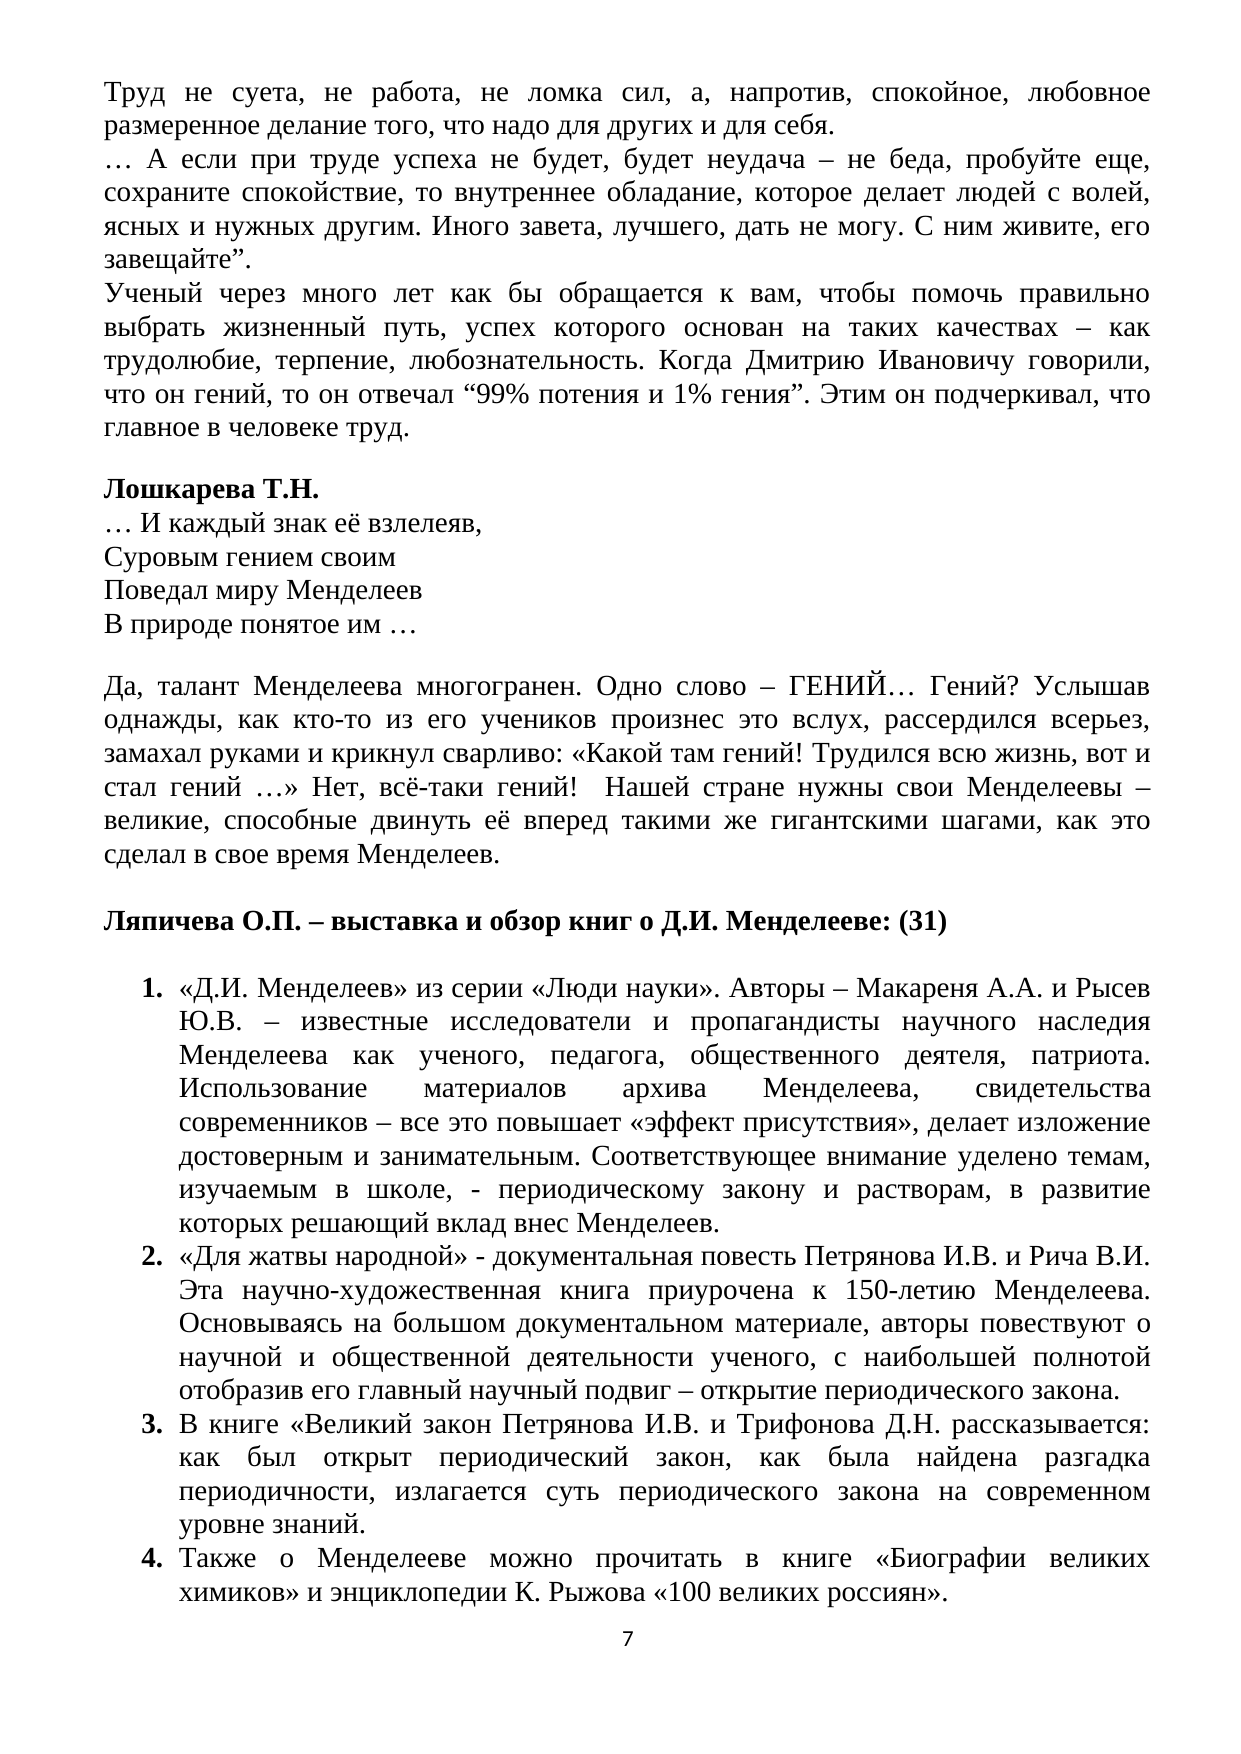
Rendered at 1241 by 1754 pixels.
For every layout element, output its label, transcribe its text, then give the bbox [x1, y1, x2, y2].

text … А если при труде успеха не будет, будет неудача – не беда, пробуйте еще, сохраните спокойствие, то внутреннее обладание, которое делает людей с волей, ясных и нужных другим. Иного завета, лучшего, дать не могу. С ним живите, его завещайте”. [103, 141, 1152, 275]
text Лошкарева Т.Н. [103, 472, 1152, 505]
text Ученый через много лет как бы обращается к вам, чтобы помочь правильно выбрать жизненный путь, успех которого основан на таких качествах – как трудолюбие, терпение, любознательность. Когда Дмитрию Ивановичу говорили, что он гений, то он отвечал “99% потения и 1% гения”. Этим он подчеркивал, что главное в человеке труд. [103, 275, 1152, 443]
text Суровым гением своим [103, 539, 1152, 572]
text Труд не суета, не работа, не ломка сил, а, напротив, спокойное, любовное размеренное делание того, что надо для других и для себя. [103, 74, 1152, 141]
text Поведал миру Менделеев [103, 572, 1152, 606]
list В книге «Великий закон Петрянова И.В. и Трифонова Д.Н. рассказывается: как был открыт периодический закон, как была найдена разгадка периодичности, излагается суть периодического закона на современном уровне знаний. [141, 1406, 1152, 1540]
text … И каждый знак её взлелеяв, [103, 505, 1152, 539]
list «Для жатвы народной» - документальная повесть Петрянова И.В. и Рича В.И. Эта научно-художественная книга приурочена к 150-летию Менделеева. Основываясь на большом документальном материале, авторы повествуют о научной и общественной деятельности ученого, с наибольшей полнотой отобразив его главный научный подвиг – открытие периодического закона. [141, 1238, 1152, 1406]
list Также о Менделееве можно прочитать в книге «Биографии великих химиков» и энциклопедии К. Рыжова «100 великих россиян». [141, 1540, 1152, 1607]
text Да, талант Менделеева многогранен. Одно слово – ГЕНИЙ… Гений? Услышав однажды, как кто-то из его учеников произнес это вслух, рассердился всерьез, замахал руками и крикнул сварливо: «Какой там гений! Трудился всю жизнь, вот и стал гений …» Нет, всё-таки гений! Нашей стране нужны свои Менделеевы – великие, способные двинуть её вперед такими же гигантскими шагами, как это сделал в свое время Менделеев. [103, 668, 1152, 869]
list «Д.И. Менделеев» из серии «Люди науки». Авторы – Макареня А.А. и Рысев Ю.В. – известные исследователи и пропагандисты научного наследия Менделеева как ученого, педагога, общественного деятеля, патриота. Использование материалов архива Менделеева, свидетельства современников – все это повышает «эффект присутствия», делает изложение достоверным и занимательным. Соответствующее внимание уделено темам, изучаемым в школе, - периодическому закону и растворам, в развитие которых решающий вклад внес Менделеев. [141, 970, 1152, 1238]
text Ляпичева О.П. – выставка и обзор книг о Д.И. Менделееве: (31) [103, 903, 1152, 936]
text В природе понятое им … [103, 606, 1152, 639]
